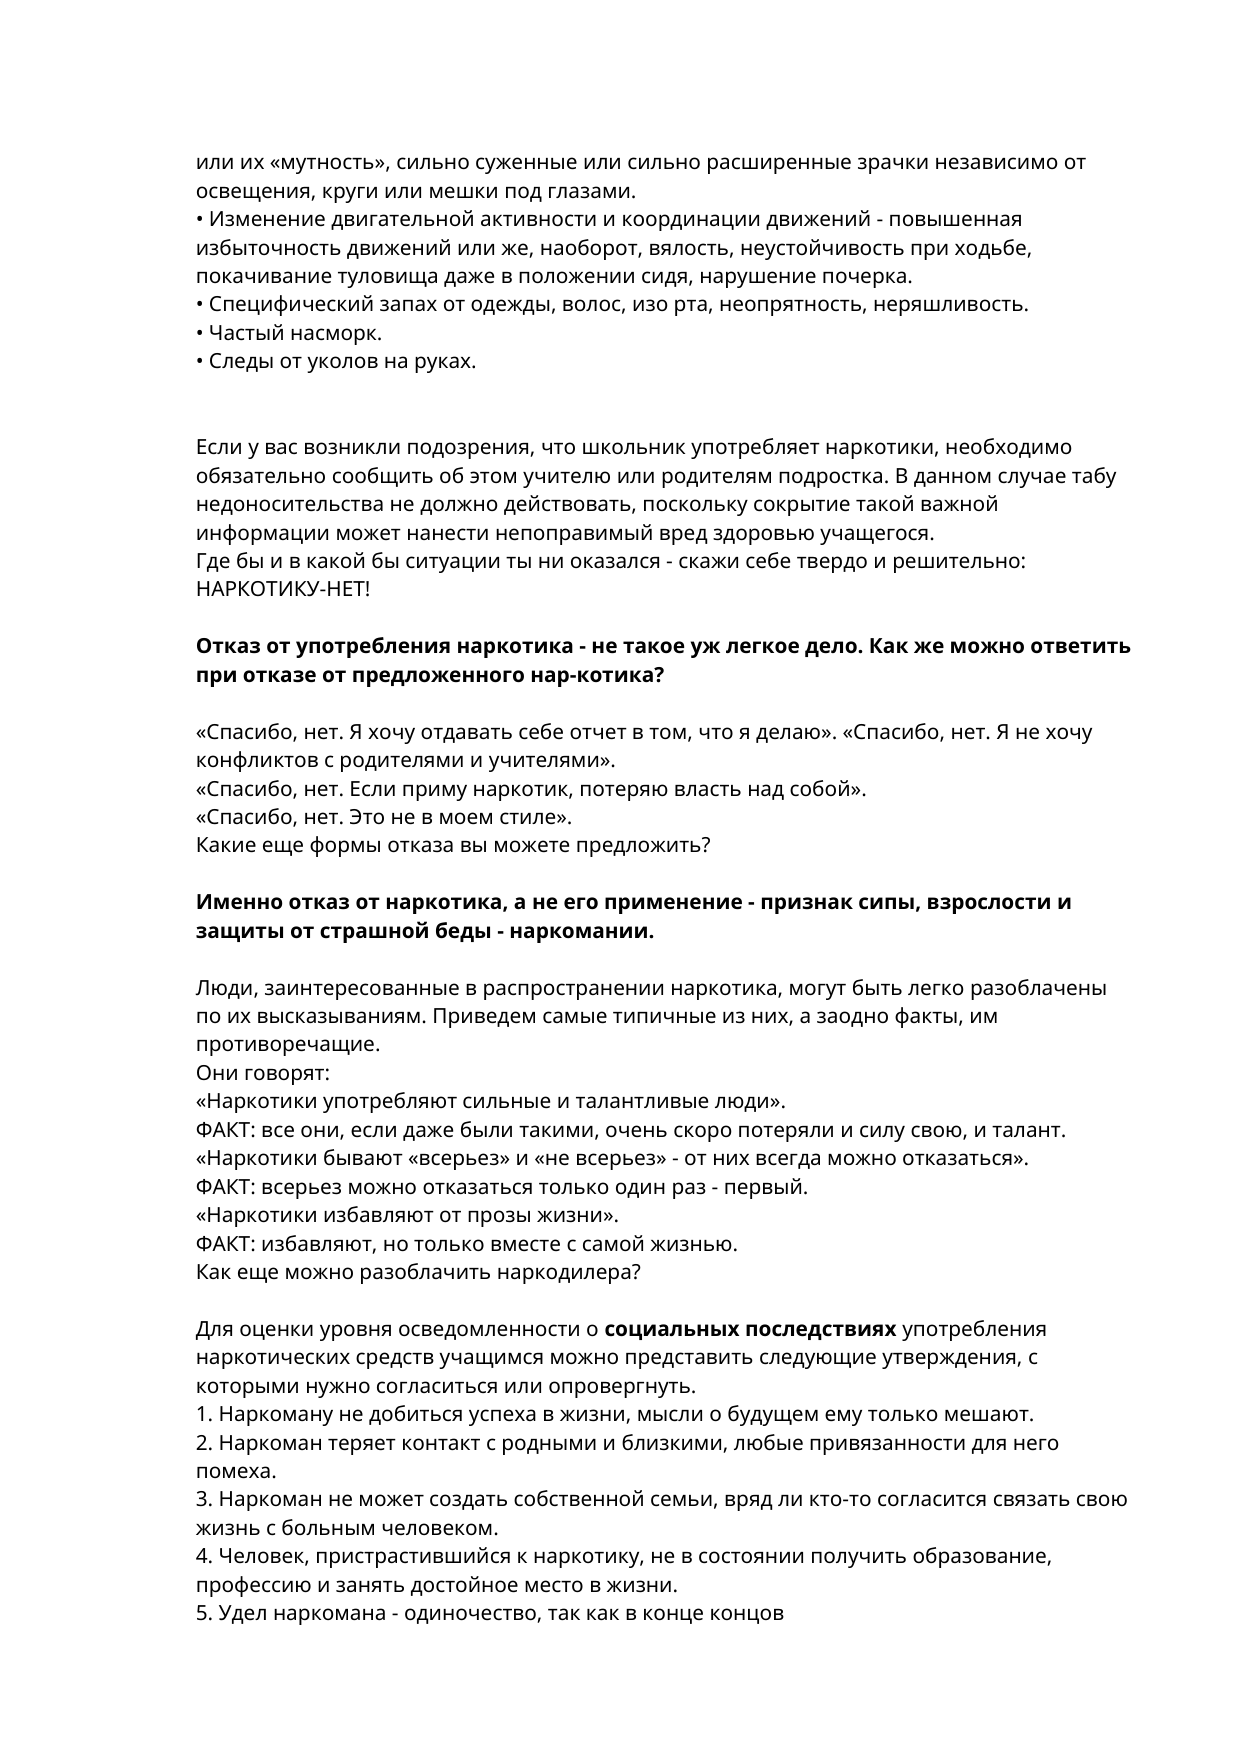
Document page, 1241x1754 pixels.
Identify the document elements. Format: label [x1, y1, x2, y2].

table_header [196, 118, 1133, 1627]
